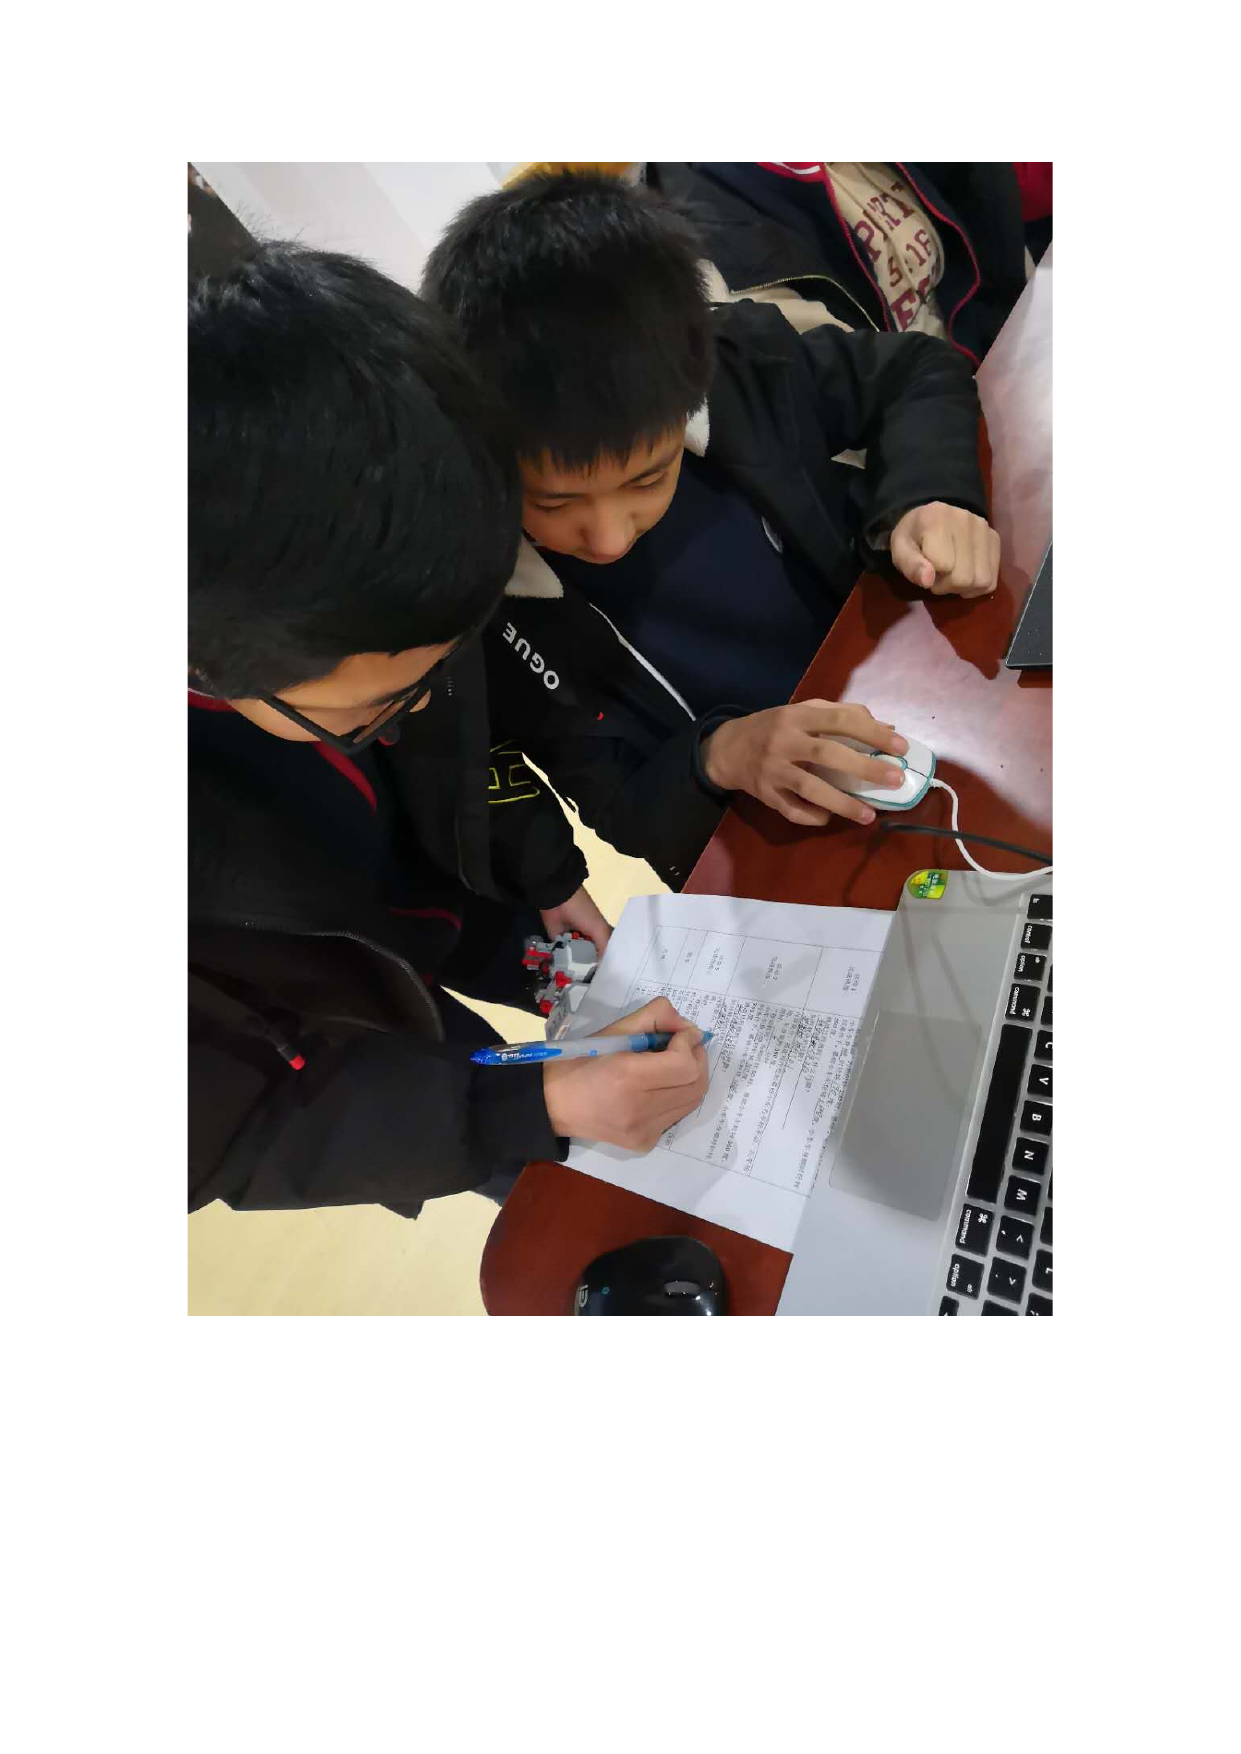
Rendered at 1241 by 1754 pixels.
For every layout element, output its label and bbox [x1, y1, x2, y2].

picture [187, 162, 1053, 1316]
